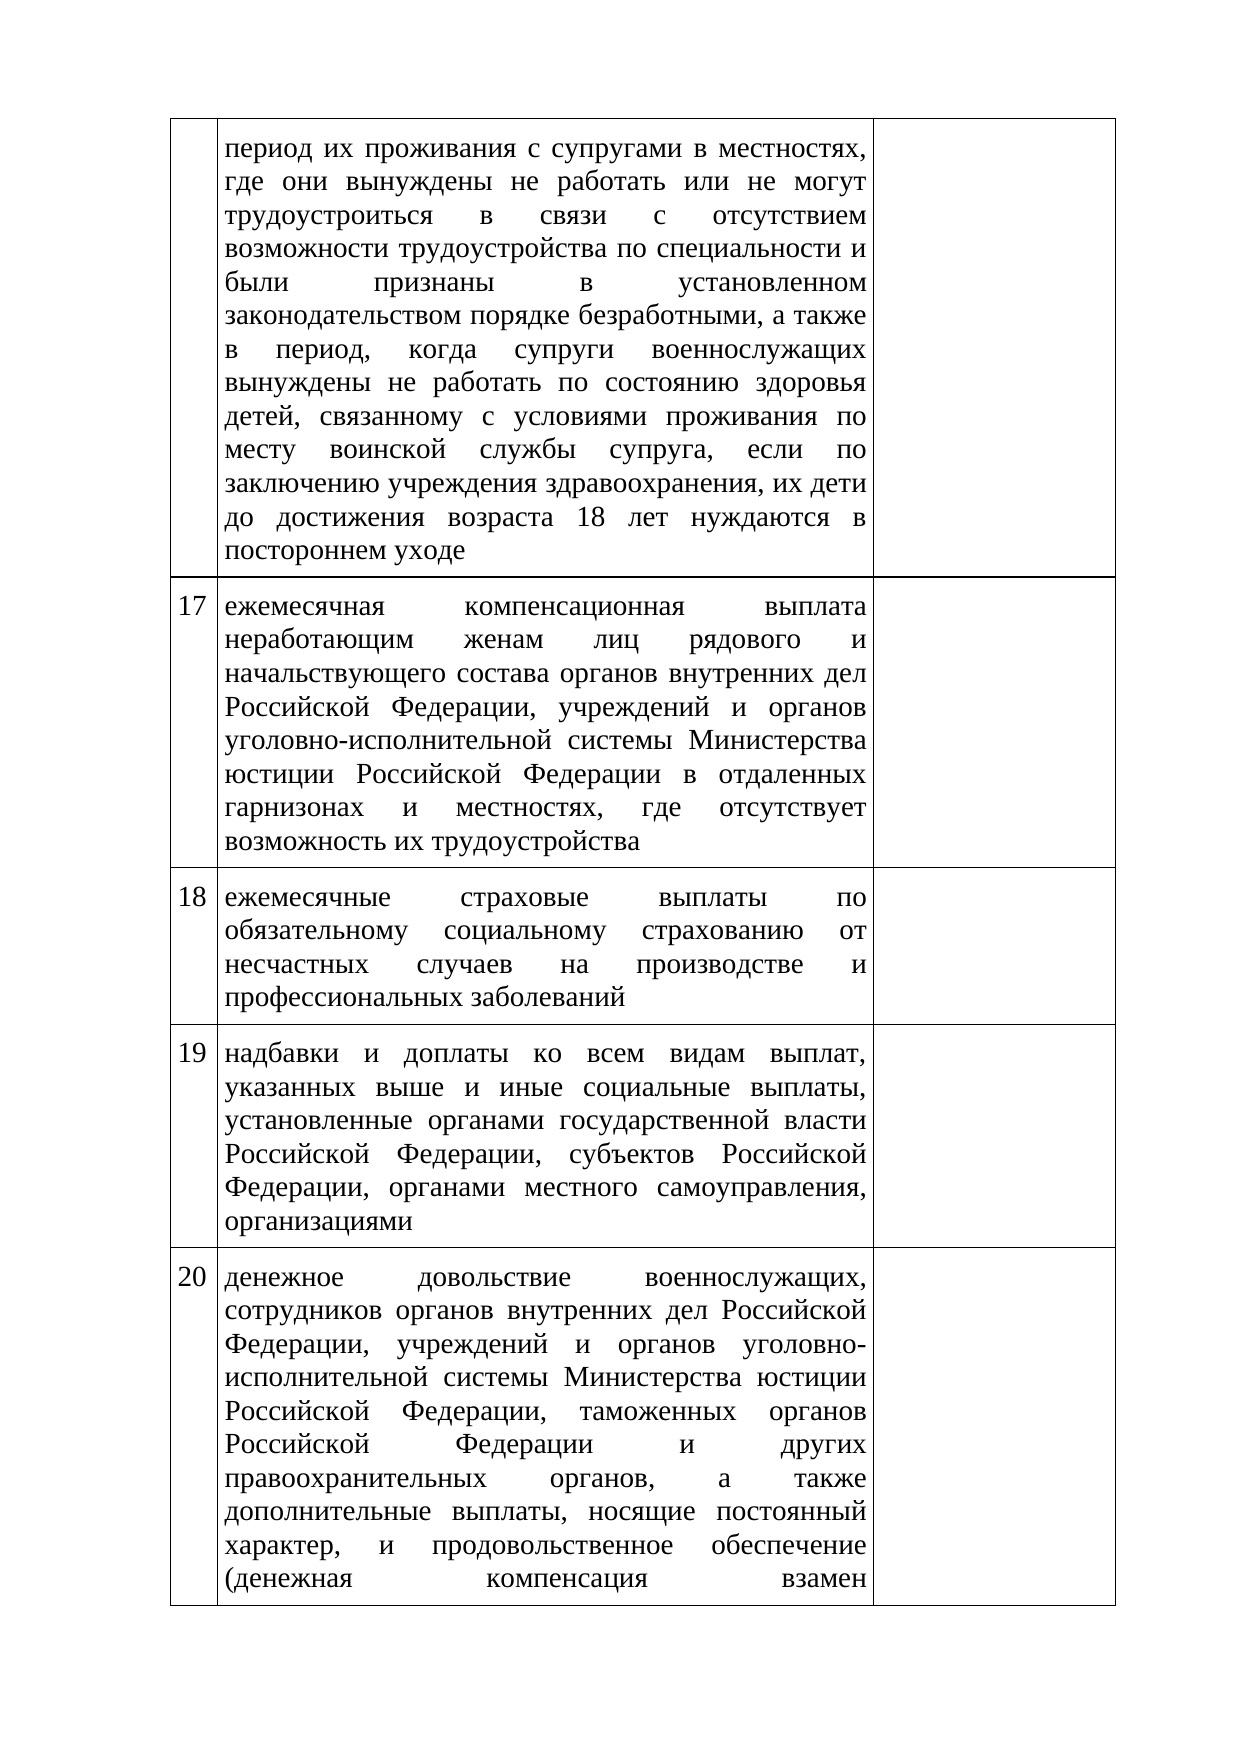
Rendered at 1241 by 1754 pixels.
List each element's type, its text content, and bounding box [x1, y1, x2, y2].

table_cell 17 [171, 578, 217, 867]
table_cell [218, 119, 873, 576]
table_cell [218, 1248, 873, 1605]
table_cell 19 [171, 1025, 217, 1247]
table_cell 18 [171, 868, 217, 1023]
table_cell ежемесячные страховые выплаты по обязательному социальному страхованию от несчастных случаев на производстве и профессиональных заболеваний [218, 868, 873, 1023]
table_cell [874, 119, 1115, 576]
table_cell ежемесячная компенсационная выплата неработающим женам лиц рядового и начальствующего состава органов внутренних дел Российской Федерации, учреждений и органов уголовно-исполнительной системы Министерства юстиции Российской Федерации в отдаленных гарнизонах и местностях, где отсутствует возможность их трудоустройства [218, 578, 873, 867]
table_cell 20 [171, 1248, 217, 1605]
table_cell надбавки и доплаты ко всем видам выплат, указанных выше и иные социальные выплаты, установленные органами государственной власти Российской Федерации, субъектов Российской Федерации, органами местного самоуправления, организациями [218, 1025, 873, 1247]
table_cell [874, 1248, 1115, 1605]
table_cell [874, 868, 1115, 1023]
table_cell [874, 578, 1115, 867]
table_cell 16 [171, 119, 217, 576]
table_cell [874, 1025, 1115, 1247]
